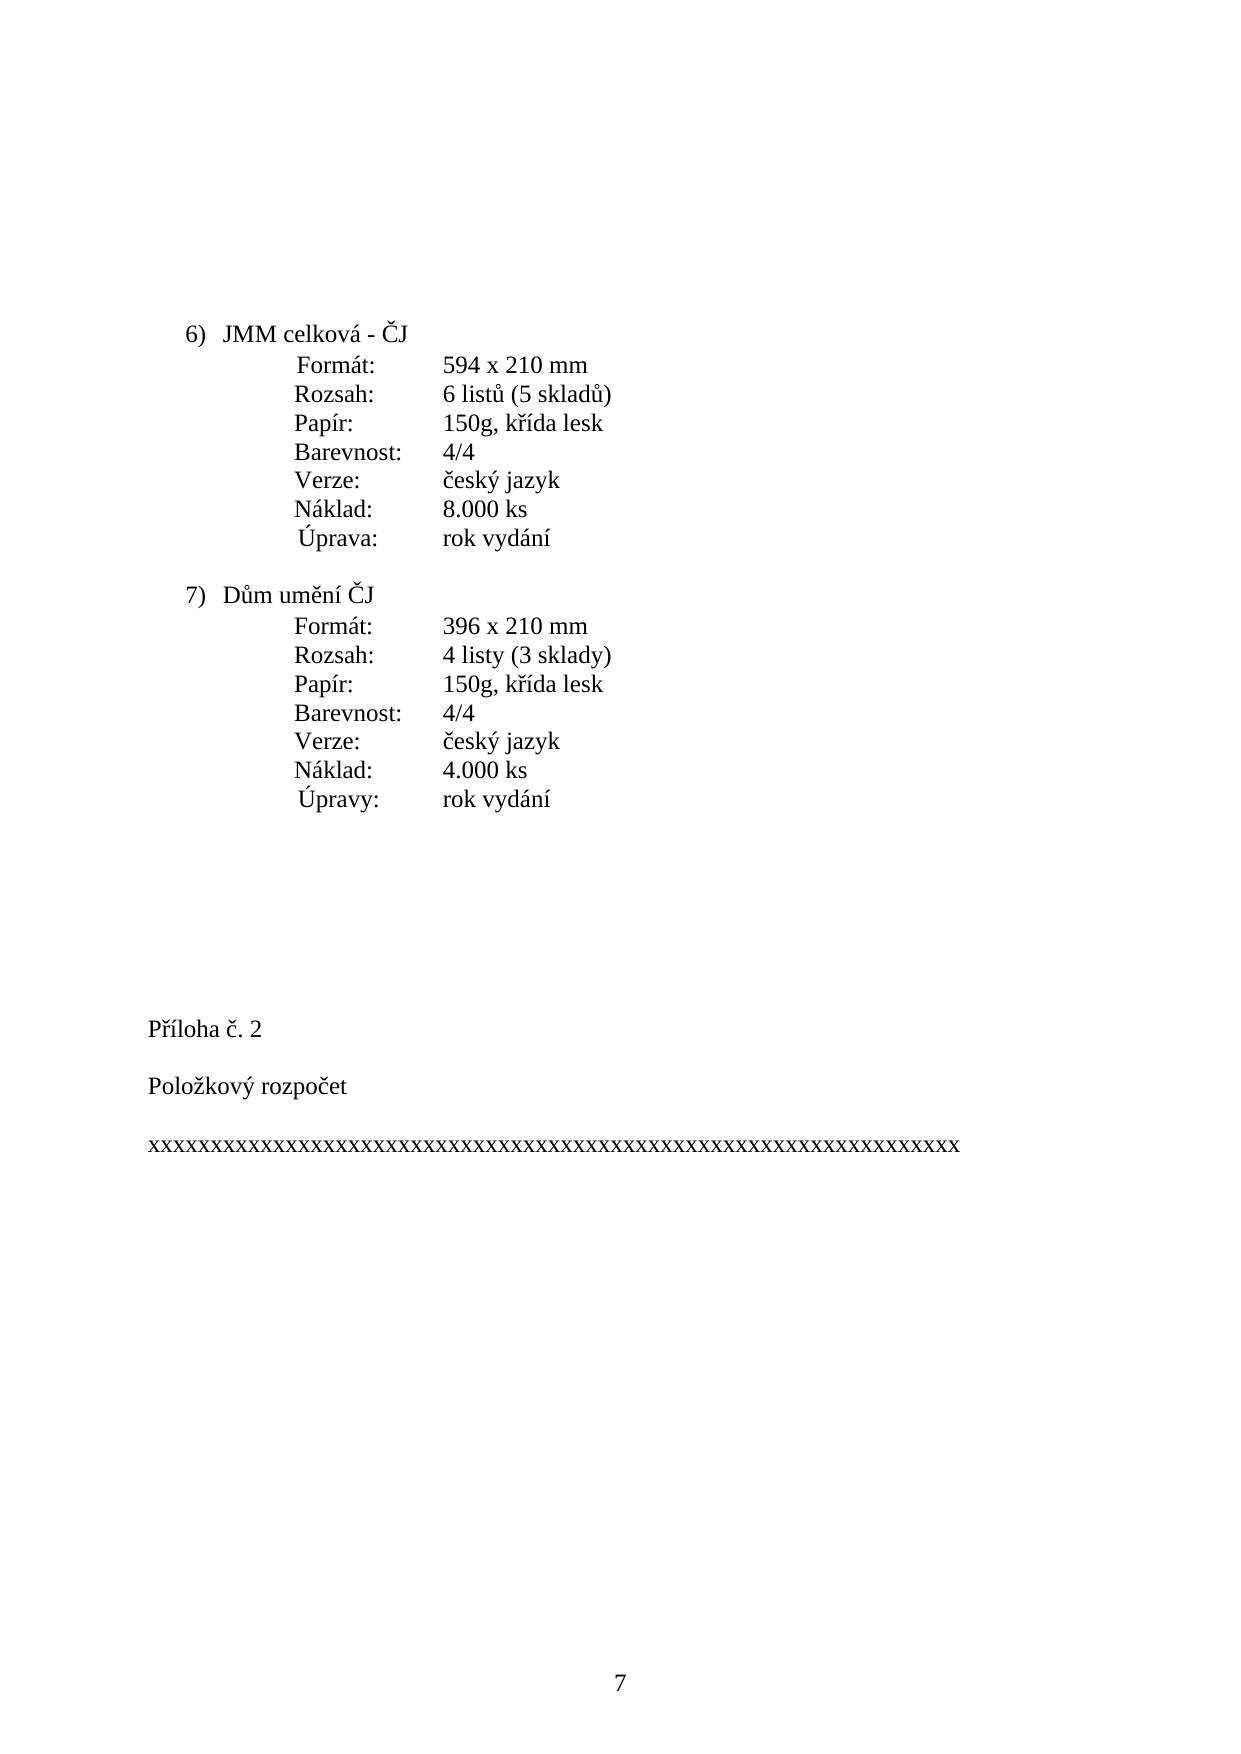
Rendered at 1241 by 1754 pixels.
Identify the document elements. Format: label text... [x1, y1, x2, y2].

list Papír: 150g, křída lesk [221, 669, 1093, 698]
list Rozsah: 4 listy (3 sklady) [221, 640, 1093, 669]
list Barevnost: 4/4 [221, 698, 1093, 726]
list Náklad: 8.000 ks [221, 494, 1093, 523]
list Formát: 396 x 210 mm [221, 611, 1093, 640]
list Formát: 594 x 210 mm [296, 350, 1093, 379]
list Náklad: 4.000 ks [221, 755, 1093, 784]
list Úpravy: rok vydání [298, 784, 1093, 813]
list Verze: český jazyk [221, 726, 1093, 755]
list JMM celková - ČJ [185, 319, 1093, 348]
list Rozsah: 6 listů (5 skladů) [221, 379, 1093, 408]
list Verze: český jazyk [221, 465, 1093, 494]
text Položkový rozpočet [148, 1071, 1093, 1100]
list Papír: 150g, křída lesk [221, 408, 1093, 437]
list Dům umění ČJ [185, 580, 1093, 609]
list Úprava: rok vydání [298, 523, 1093, 552]
text Příloha č. 2 [148, 1014, 1093, 1043]
text xxxxxxxxxxxxxxxxxxxxxxxxxxxxxxxxxxxxxxxxxxxxxxxxxxxxxxxxxxxxxxxxx [148, 1129, 1093, 1158]
list Barevnost: 4/4 [221, 437, 1093, 465]
